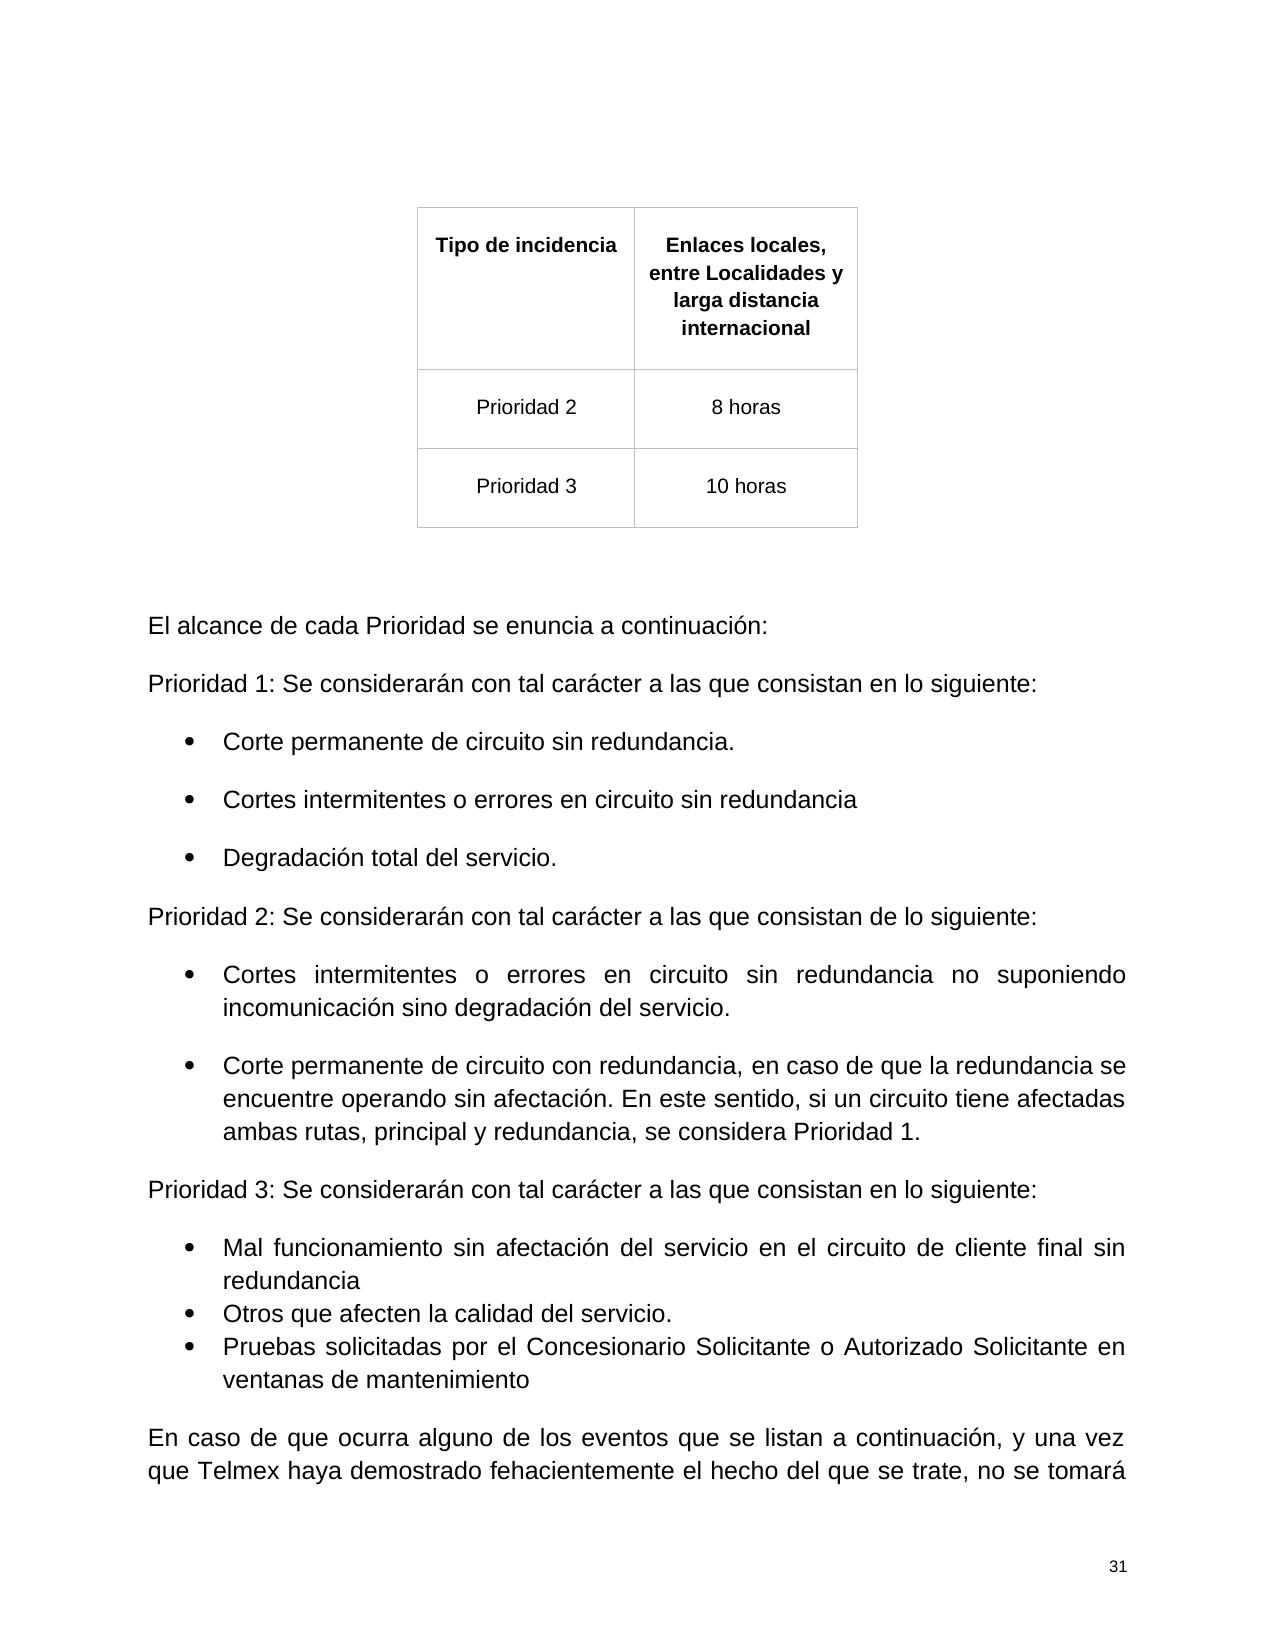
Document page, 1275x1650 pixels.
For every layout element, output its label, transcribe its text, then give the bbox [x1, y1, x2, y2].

list Otros que afecten la calidad del servicio. [185, 1299, 1127, 1328]
text Prioridad 1: Se considerarán con tal carácter a las que consistan en lo siguiente: [148, 669, 1127, 698]
list Pruebas solicitadas por el Concesionario Solicitante o Autorizado Solicitante en ventanas de mantenimiento [185, 1332, 1127, 1394]
list Cortes intermitentes o errores en circuito sin redundancia [185, 785, 1127, 814]
text Prioridad 3: Se considerarán con tal carácter a las que consistan en lo siguiente: [148, 1175, 1127, 1204]
list Mal funcionamiento sin afectación del servicio en el circuito de cliente final sin redundancia [185, 1233, 1127, 1295]
list Corte permanente de circuito con redundancia, en caso de que la redundancia se encuentre operando sin afectación. En este sentido, si un circuito tiene afectadas ambas rutas, principal y redundancia, se considera Prioridad 1. [185, 1051, 1127, 1146]
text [148, 1423, 1127, 1485]
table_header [635, 208, 857, 368]
text El alcance de cada Prioridad se enuncia a continuación: [148, 611, 1127, 640]
table_header Tipo de incidencia [418, 208, 634, 368]
list Corte permanente de circuito sin redundancia. [185, 727, 1127, 756]
table_cell Prioridad 3 [418, 449, 634, 527]
list Degradación total del servicio. [185, 843, 1127, 872]
table_cell Prioridad 2 [418, 370, 634, 448]
table_cell 8 horas [635, 370, 857, 448]
list Cortes intermitentes o errores en circuito sin redundancia no suponiendo incomunicación sino degradación del servicio. [185, 959, 1127, 1021]
table_cell 10 horas [635, 449, 857, 527]
text Prioridad 2: Se considerarán con tal carácter a las que consistan de lo siguiente: [148, 902, 1127, 930]
